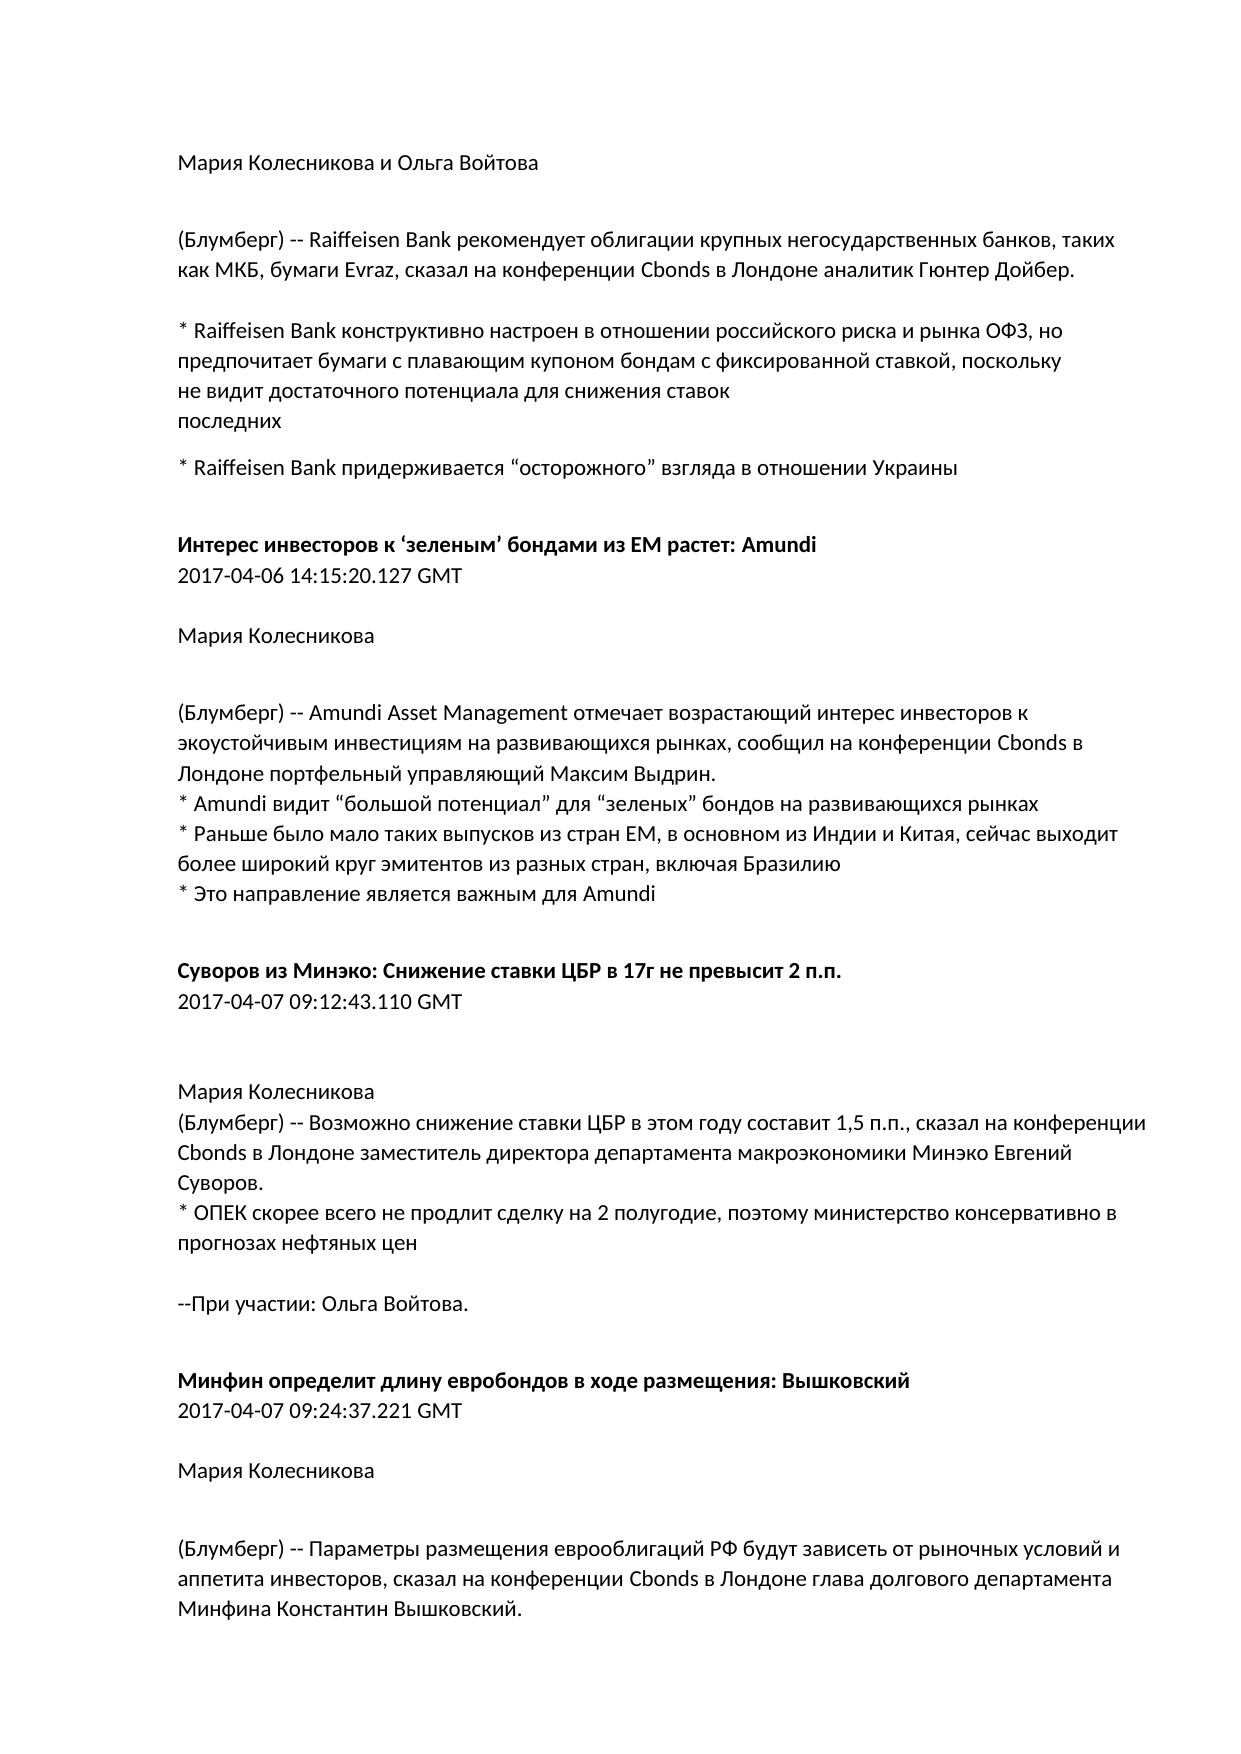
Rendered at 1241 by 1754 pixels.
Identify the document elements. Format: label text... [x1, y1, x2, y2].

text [177, 118, 1152, 207]
text (Блумберг) -- Raiffeisen Bank рекомендует облигации крупных негосударственных банков, таких как МКБ, бумаги Evraz, сказал на конференции Cbonds в Лондоне аналитик Гюнтер Дойбер. * Raiffeisen Bank конструктивно настроен в отношении российского риска и рынка ОФЗ, но предпочитает бумаги с плавающим купоном бондам с фиксированной ставкой, поскольку не видит достаточного потенциала для снижения ставок последних [177, 225, 1152, 435]
text * Raiffeisen Bank придерживается “осторожного” взгляда в отношении Украины [177, 453, 1152, 512]
text Минфин определит длину евробондов в ходе размещения: Вышковский 2017-04-07 09:24:37.221 GMT Мария Колесникова [177, 1366, 1152, 1515]
text Суворов из Минэко: Снижение ставки ЦБР в 17г не превысит 2 п.п. 2017-04-07 09:12:43.110 GMT Мария Колесникова (Блумберг) -- Возможно снижение ставки ЦБР в этом году составит 1,5 п.п., сказал на конференции Cbonds в Лондоне заместитель директора департамента макроэкономики Минэко Евгений Суворов. * ОПЕК скорее всего не продлит сделку на 2 полугодие, поэтому министерство консервативно в прогнозах нефтяных цен --При участии: Ольга Войтова. [177, 957, 1152, 1347]
text Интерес инвесторов к ‘зеленым’ бондами из ЕМ растет: Amundi 2017-04-06 14:15:20.127 GMT Мария Колесникова [177, 531, 1152, 679]
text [177, 1534, 1152, 1622]
text (Блумберг) -- Amundi Asset Management отмечает возрастающий интерес инвесторов к экоустойчивым инвестициям на развивающихся рынках, сообщил на конференции Cbonds в Лондоне портфельный управляющий Максим Выдрин. * Amundi видит “большой потенциал” для “зеленых” бондов на развивающихся рынках * Раньше было мало таких выпусков из стран ЕМ, в основном из Индии и Китая, сейчас выходит более широкий круг эмитентов из разных стран, включая Бразилию * Это направление является важным для Amundi [177, 698, 1152, 938]
